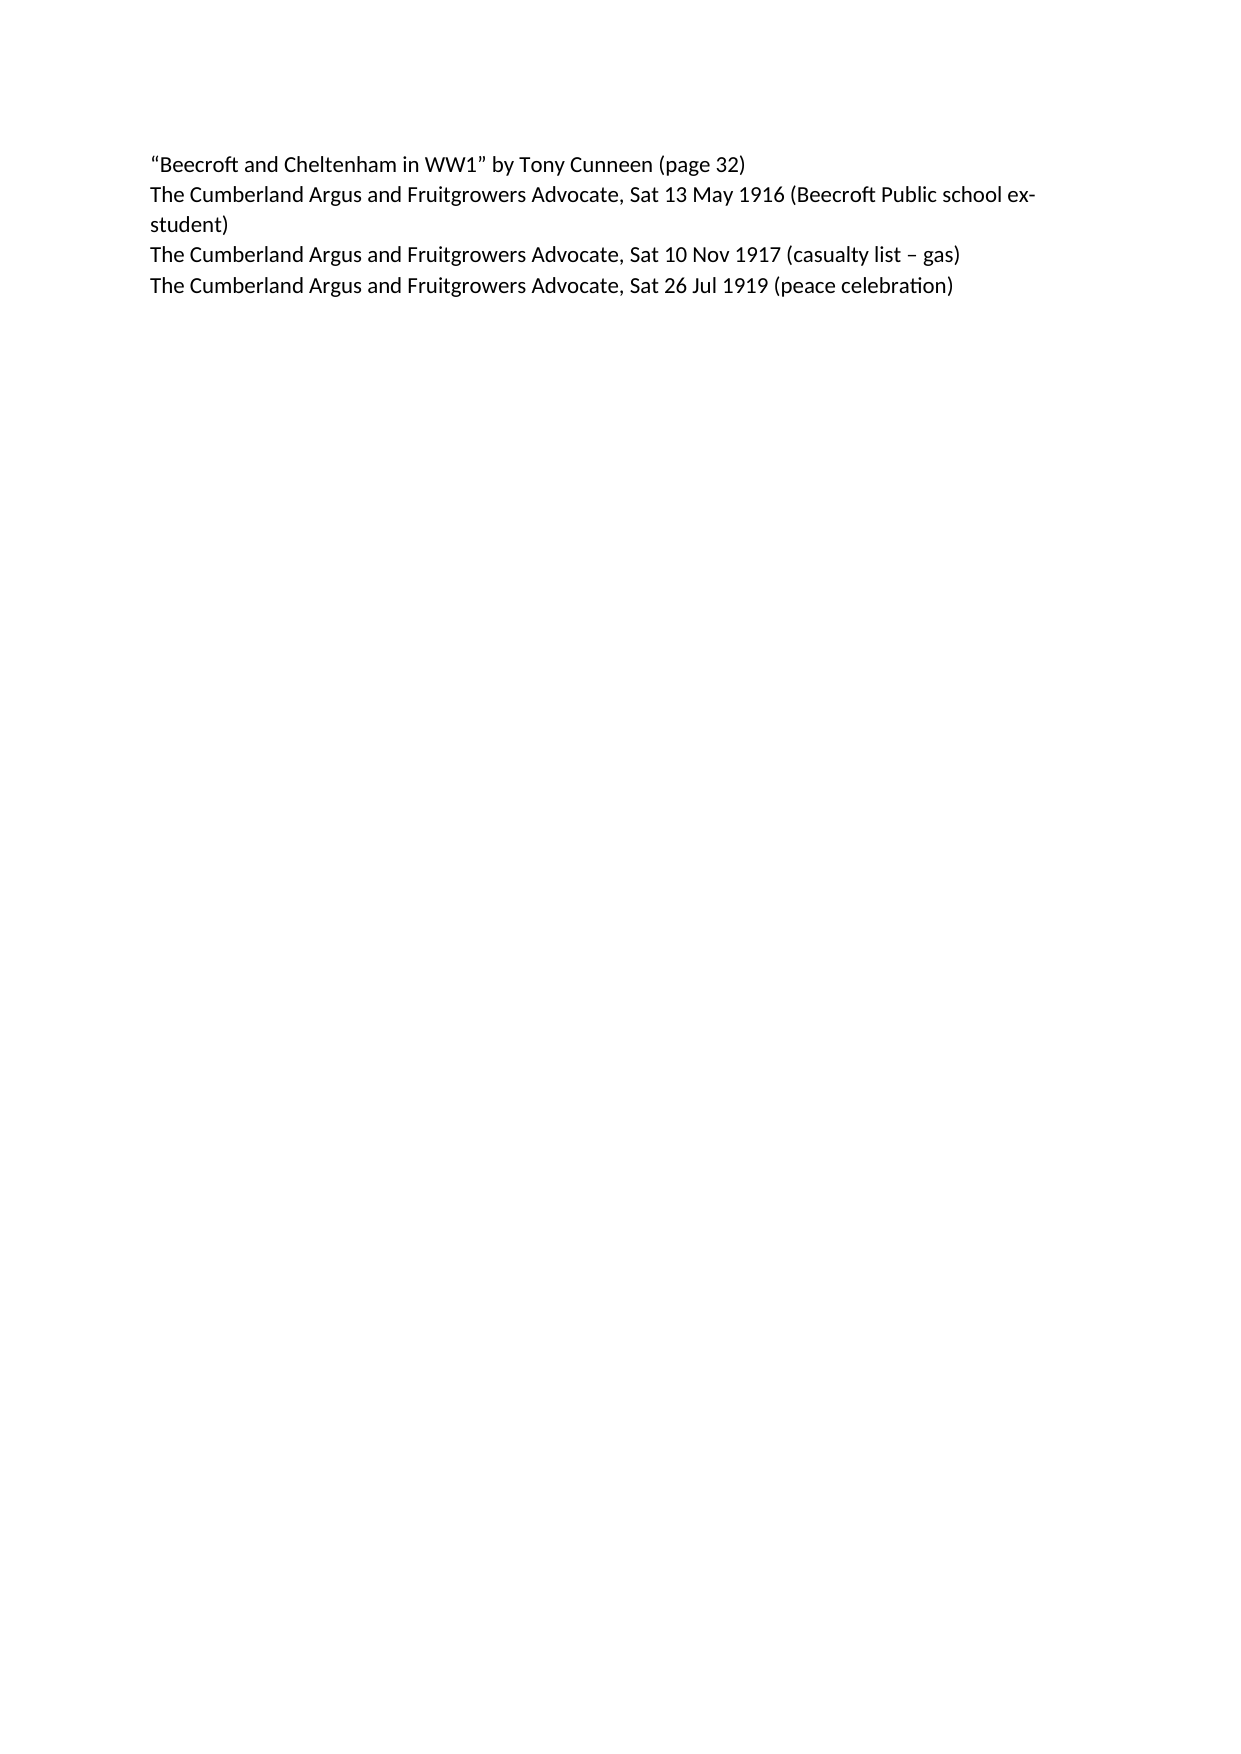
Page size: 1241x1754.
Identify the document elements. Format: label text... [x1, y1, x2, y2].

text The Cumberland Argus and Fruitgrowers Advocate, Sat 10 Nov 1917 (casualty list – gas) [150, 241, 1090, 269]
text The Cumberland Argus and Fruitgrowers Advocate, Sat 13 May 1916 (Beecroft Public school ex-student) [150, 180, 1090, 238]
text “Beecroft and Cheltenham in WW1” by Tony Cunneen (page 32) [150, 150, 1090, 178]
text The Cumberland Argus and Fruitgrowers Advocate, Sat 26 Jul 1919 (peace celebration) [150, 271, 1090, 299]
